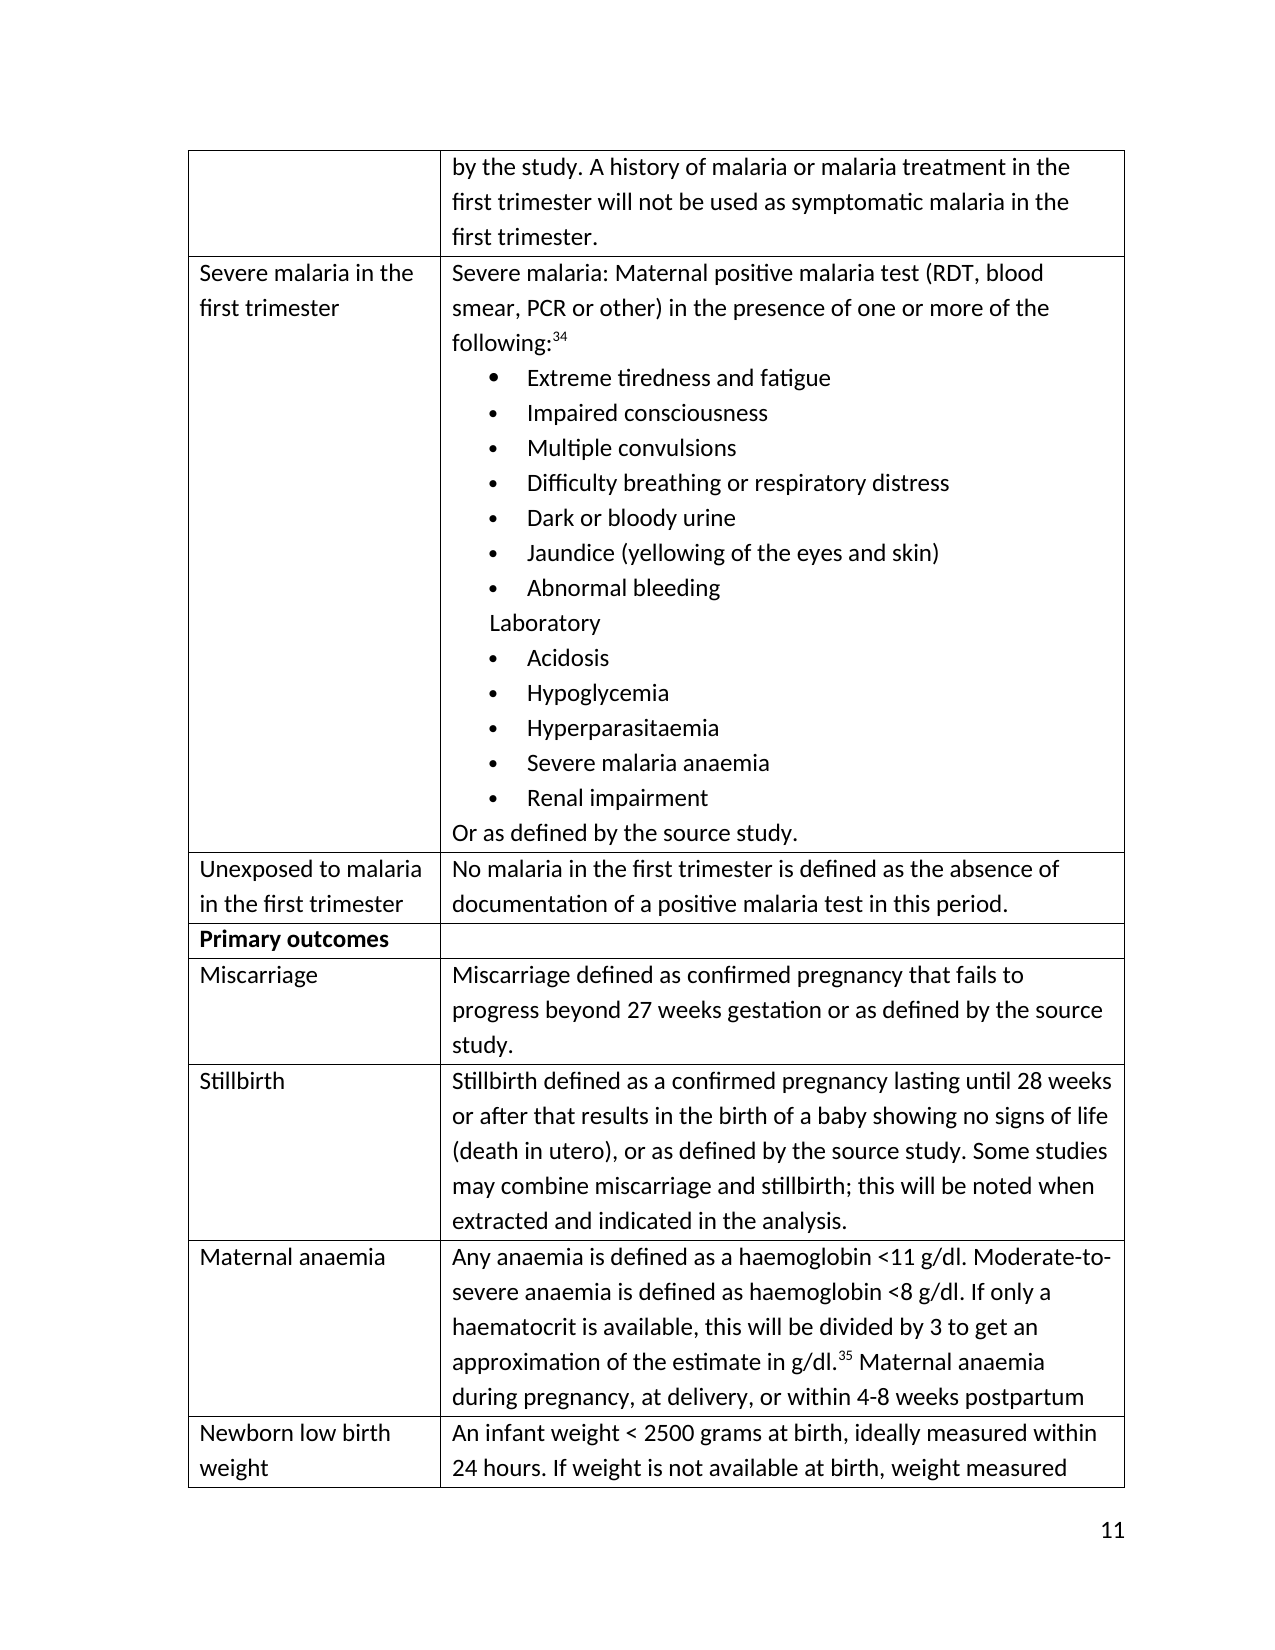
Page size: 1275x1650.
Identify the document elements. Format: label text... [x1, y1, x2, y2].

table_cell Miscarriage [189, 959, 440, 1064]
table_cell Stillbirth defined as a confirmed pregnancy lasting until 28 weeks or after that results in the birth of a baby showing no signs of life (death in utero), or as defined by the source study. Some studies may combine miscarriage and stillbirth; this will be noted when extracted and indicated in the analysis. [441, 1065, 1124, 1240]
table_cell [189, 151, 440, 256]
table_cell Any anaemia is defined as a haemoglobin <11 g/dl. Moderate-to- severe anaemia is defined as haemoglobin <8 g/dl. If only a haematocrit is available, this will be divided by 3 to get an approximation of the estimate in g/dl.35 Maternal anaemia during pregnancy, at delivery, or within 4-8 weeks postpartum [441, 1241, 1124, 1416]
table_cell Severe malaria: Maternal positive malaria test (RDT, blood smear, PCR or other) in the presence of one or more of the following:34 Extreme tiredness and fatigue Impaired consciousness Multiple convulsions Difficulty breathing or respiratory distress Dark or bloody urine Jaundice (yellowing of the eyes and skin) Abnormal bleeding Laboratory Acidosis Hypoglycemia Hyperparasitaemia Severe malaria anaemia Renal impairment Or as defined by the source study. [441, 257, 1124, 852]
table_cell Primary outcomes [189, 924, 440, 958]
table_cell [441, 1417, 1124, 1487]
table_cell No malaria in the first trimester is defined as the absence of documentation of a positive malaria test in this period. [441, 853, 1124, 922]
table_cell [441, 924, 1124, 958]
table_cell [441, 151, 1124, 256]
table_cell Stillbirth [189, 1065, 440, 1240]
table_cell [189, 1417, 440, 1487]
table_cell Unexposed to malaria in the first trimester [189, 853, 440, 922]
table_cell Maternal anaemia [189, 1241, 440, 1416]
table_cell Severe malaria in the first trimester [189, 257, 440, 852]
table_cell Miscarriage defined as confirmed pregnancy that fails to progress beyond 27 weeks gestation or as defined by the source study. [441, 959, 1124, 1064]
